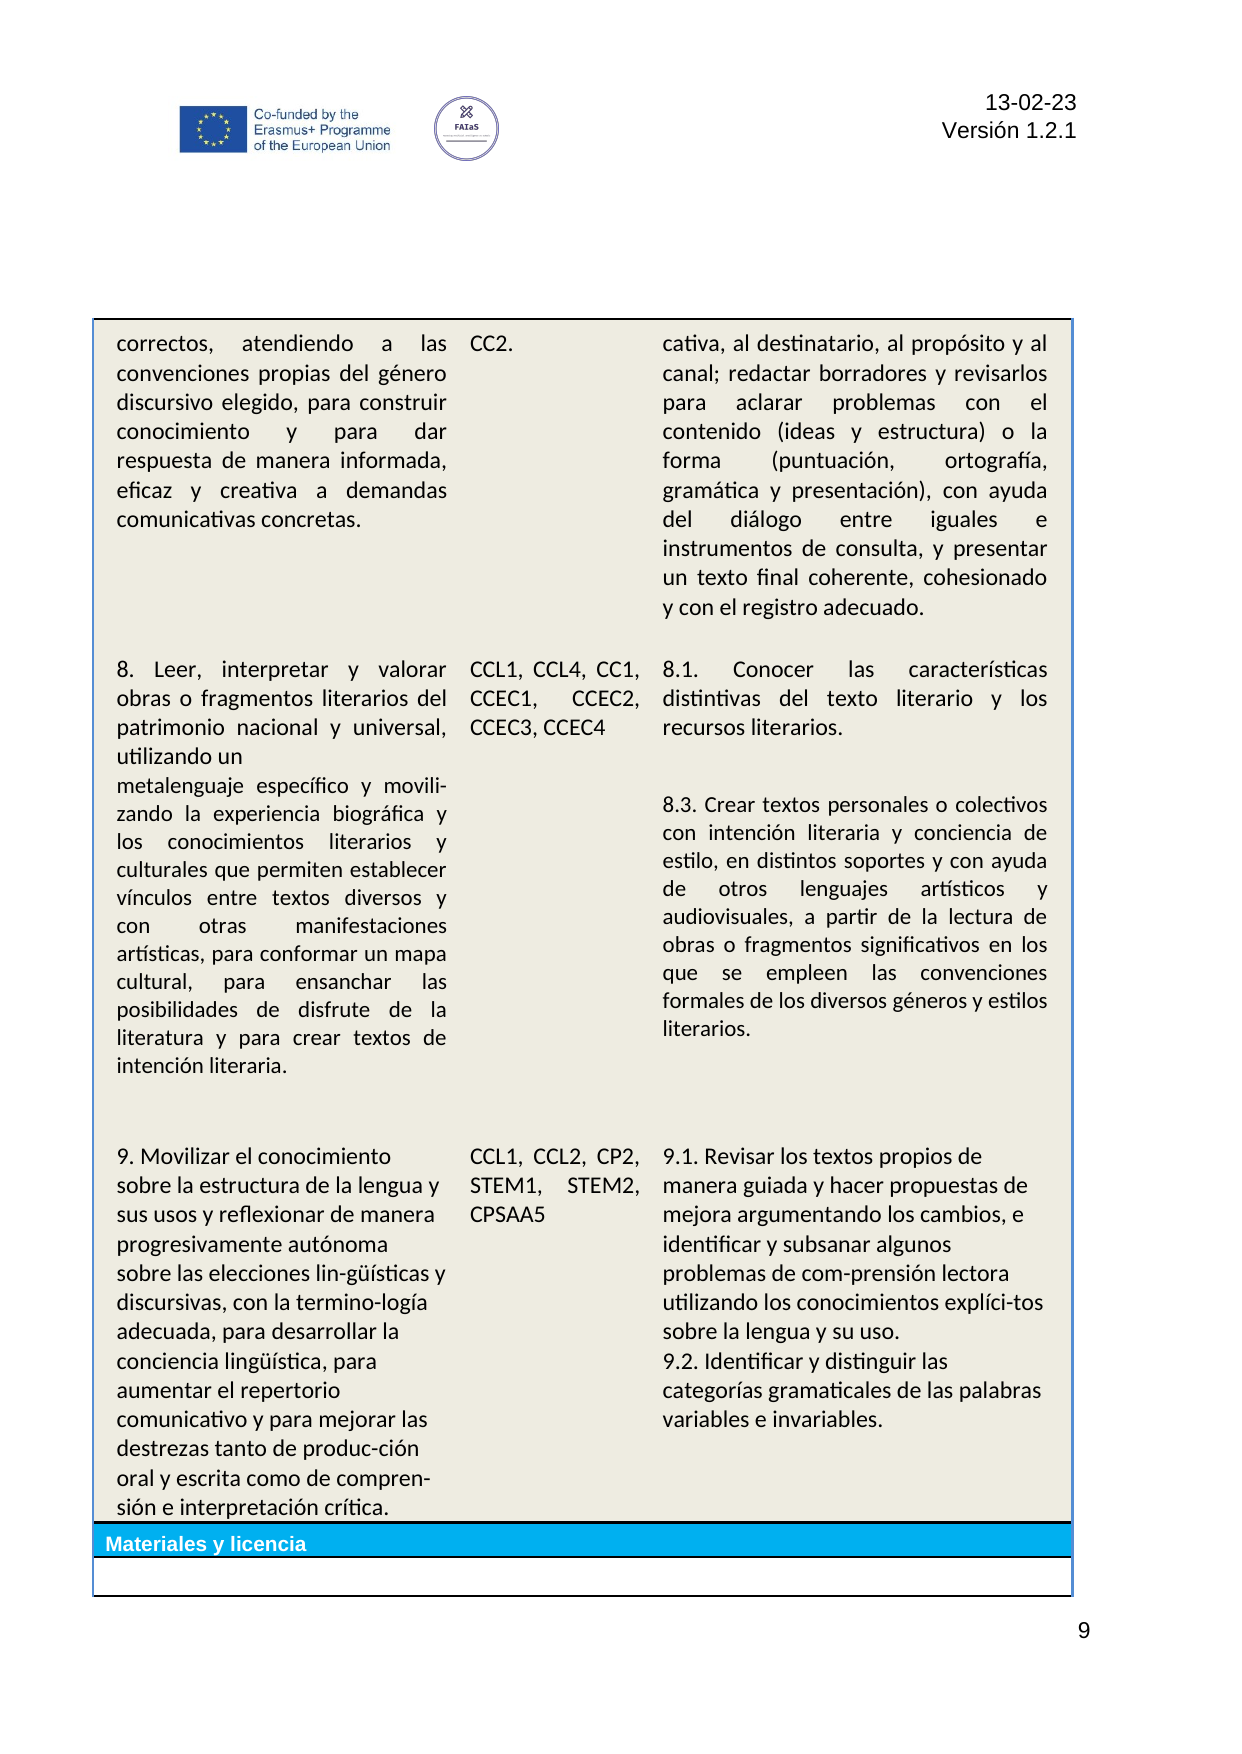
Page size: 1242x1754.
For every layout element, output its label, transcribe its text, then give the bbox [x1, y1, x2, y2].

picture [168, 96, 405, 161]
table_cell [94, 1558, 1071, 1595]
picture [426, 88, 507, 169]
table_cell Materiales y licencia [94, 1524, 1071, 1556]
